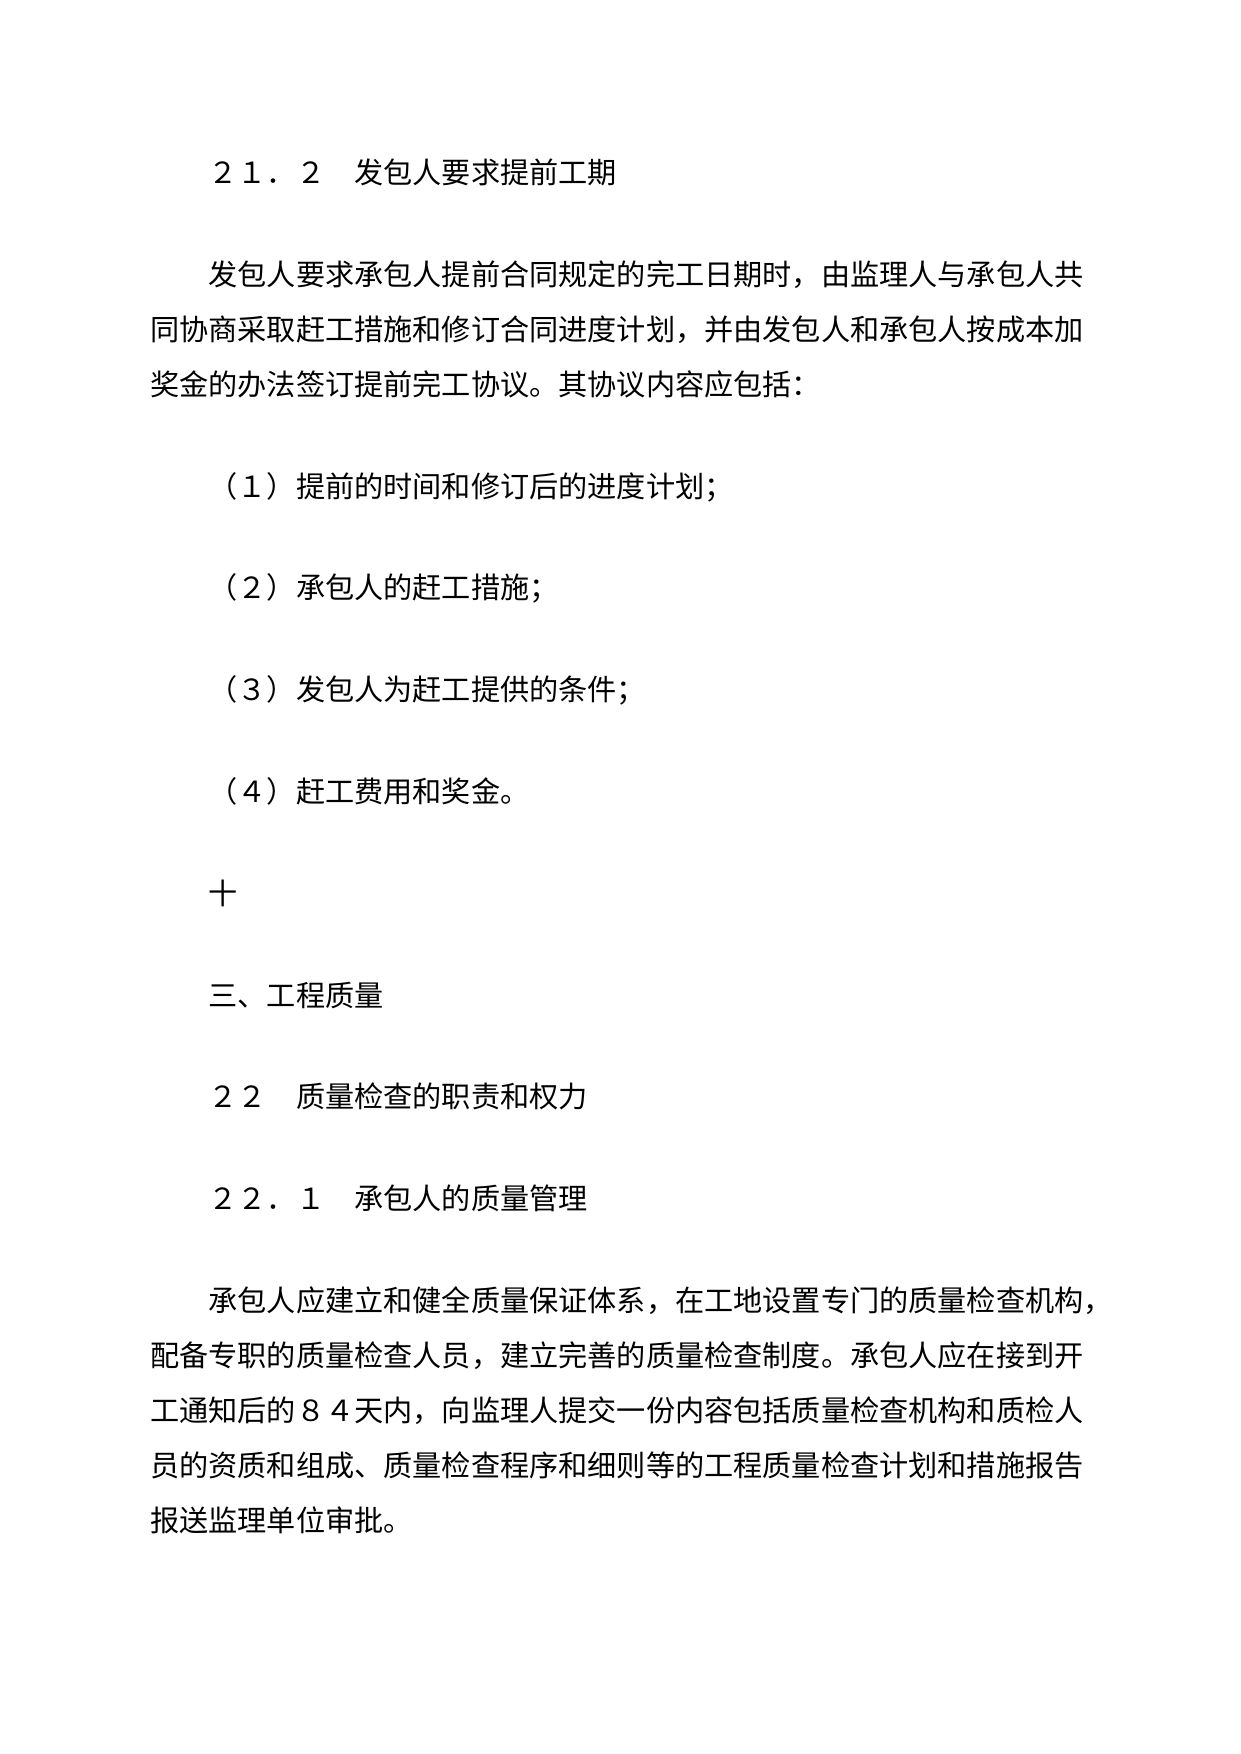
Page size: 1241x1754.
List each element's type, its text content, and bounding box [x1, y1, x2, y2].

text ２１．２ 发包人要求提前工期 [150, 150, 1090, 192]
text ２２ 质量检查的职责和权力 [150, 1074, 1090, 1116]
text （３）发包人为赶工提供的条件； [150, 667, 1090, 709]
text （２）承包人的赶工措施； [150, 565, 1090, 607]
text （１）提前的时间和修订后的进度计划； [150, 463, 1090, 506]
text 发包人要求承包人提前合同规定的完工日期时，由监理人与承包人共同协商采取赶工措施和修订合同进度计划，并由发包人和承包人按成本加奖金的办法签订提前完工协议。其协议内容应包括： [150, 252, 1090, 404]
text ２２．１ 承包人的质量管理 [150, 1176, 1090, 1218]
text 承包人应建立和健全质量保证体系，在工地设置专门的质量检查机构，配备专职的质量检查人员，建立完善的质量检查制度。承包人应在接到开工通知后的８４天内，向监理人提交一份内容包括质量检查机构和质检人员的资质和组成、质量检查程序和细则等的工程质量检查计划和措施报告报送监理单位审批。 [150, 1277, 1090, 1539]
text （４）赶工费用和奖金。 [150, 769, 1090, 811]
text 三、工程质量 [150, 972, 1090, 1014]
text 十 [150, 870, 1090, 913]
